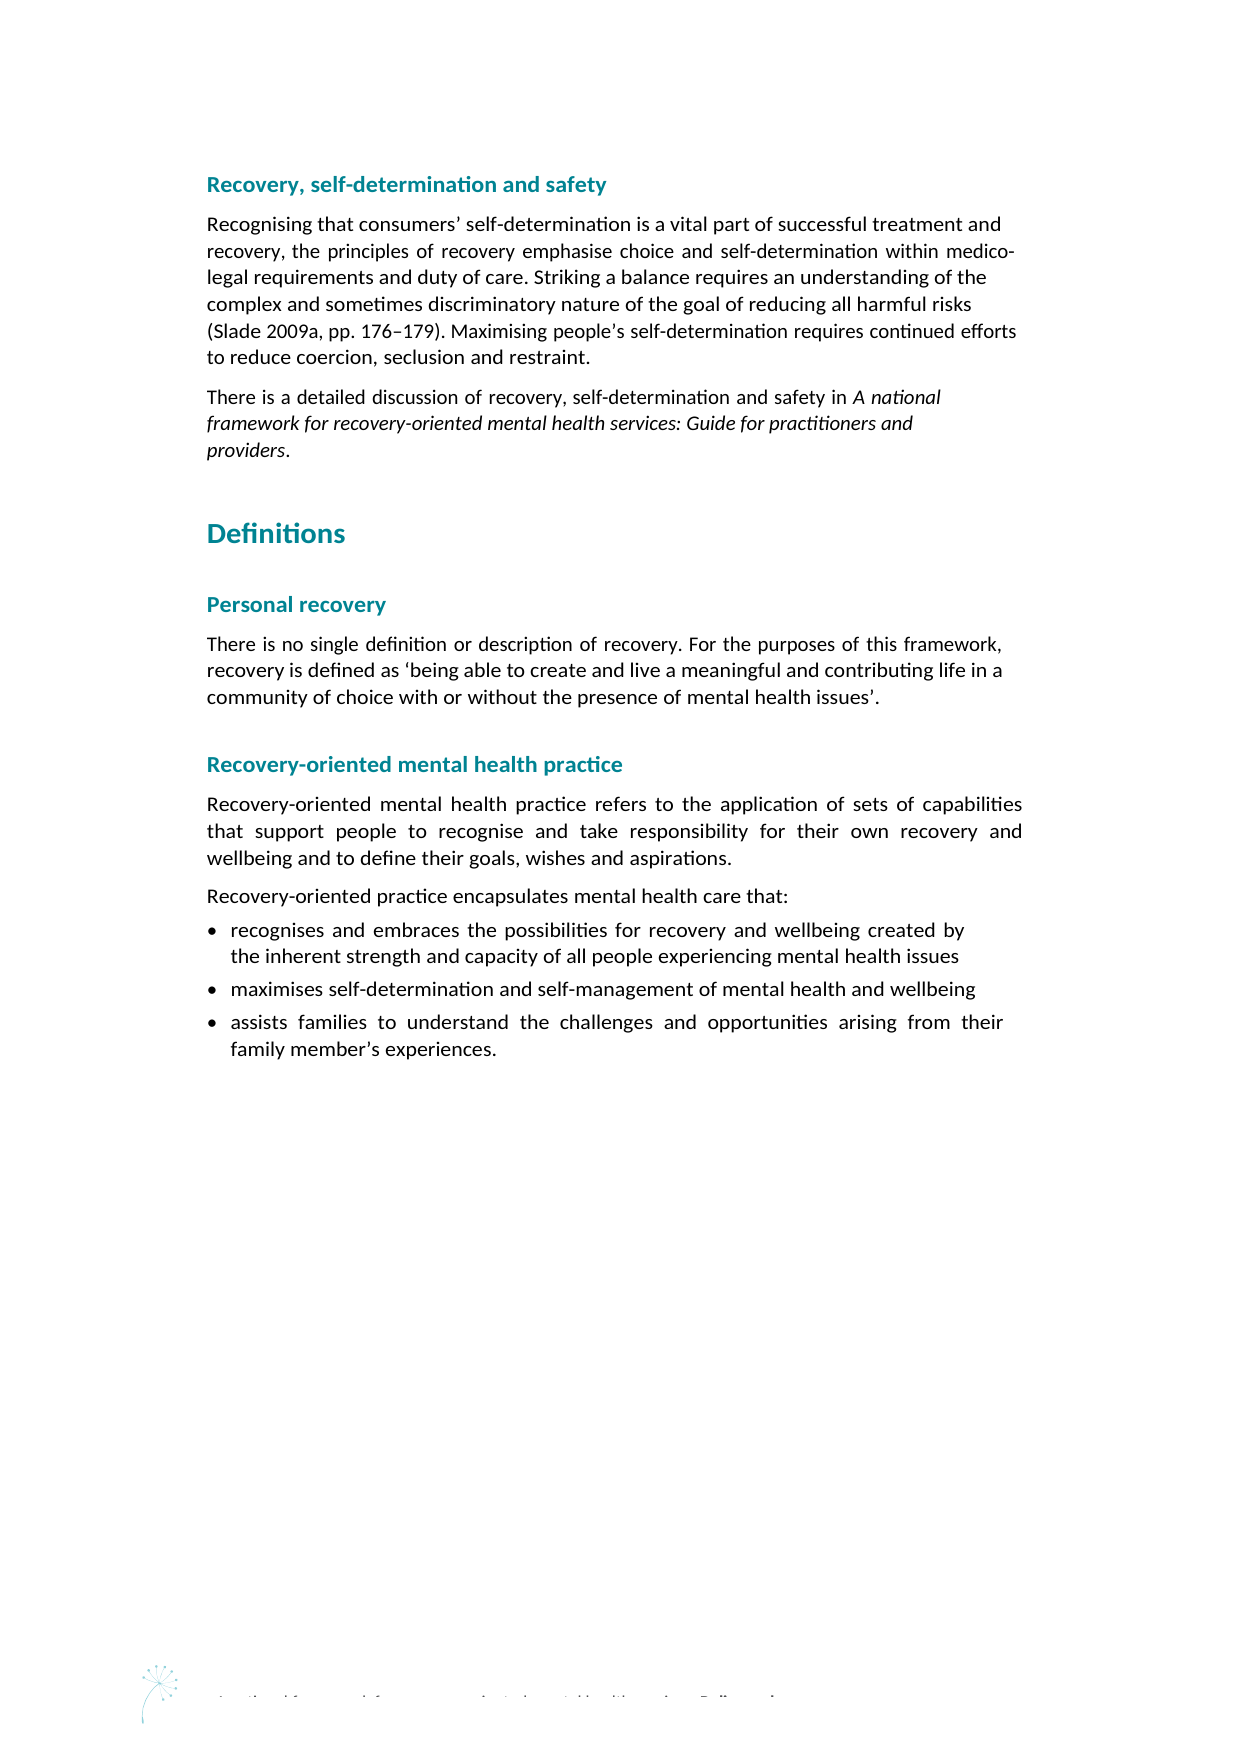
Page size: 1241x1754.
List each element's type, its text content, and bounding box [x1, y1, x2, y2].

subtitle Recovery-oriented mental health practice [207, 751, 1240, 779]
text There is a detailed discussion of recovery, self-determination and safety in A national framework for recovery-oriented mental health services: Guide for practitioners and providers. [207, 384, 1001, 463]
text There is no single definition or description of recovery. For the purposes of this framework, recovery is defined as ‘being able to create and live a meaningful and contributing life in a community of choice with or without the presence of mental health issues’. [207, 631, 1006, 709]
text Recovery-oriented practice encapsulates mental health care that: [207, 884, 1240, 909]
list recognises and embraces the possibilities for recovery and wellbeing created by the inherent strength and capacity of all people experiencing mental health issues [207, 917, 964, 969]
subtitle Personal recovery [207, 590, 1240, 618]
subtitle Recovery, self-determination and safety [207, 170, 1240, 198]
text Recovery-oriented mental health practice refers to the application of sets of capabilities that support people to recognise and take responsibility for their own recovery and wellbeing and to define their goals, wishes and aspirations. [207, 792, 1023, 870]
subtitle Definitions [207, 516, 1240, 551]
text Recognising that consumers’ self-determination is a vital part of successful treatment and recovery, the principles of recovery emphasise choice and self-determination within medico- legal requirements and duty of care. Striking a balance requires an understanding of the complex and sometimes discriminatory nature of the goal of reducing all harmful risks (Slade 2009a, pp. 176–179). Maximising people’s self-determination requires continued efforts to reduce coercion, seclusion and restraint. [207, 211, 1029, 370]
list assists families to understand the challenges and opportunities arising from their family member’s experiences. [207, 1009, 1003, 1061]
list maximises self-determination and self-management of mental health and wellbeing [207, 976, 1240, 1002]
